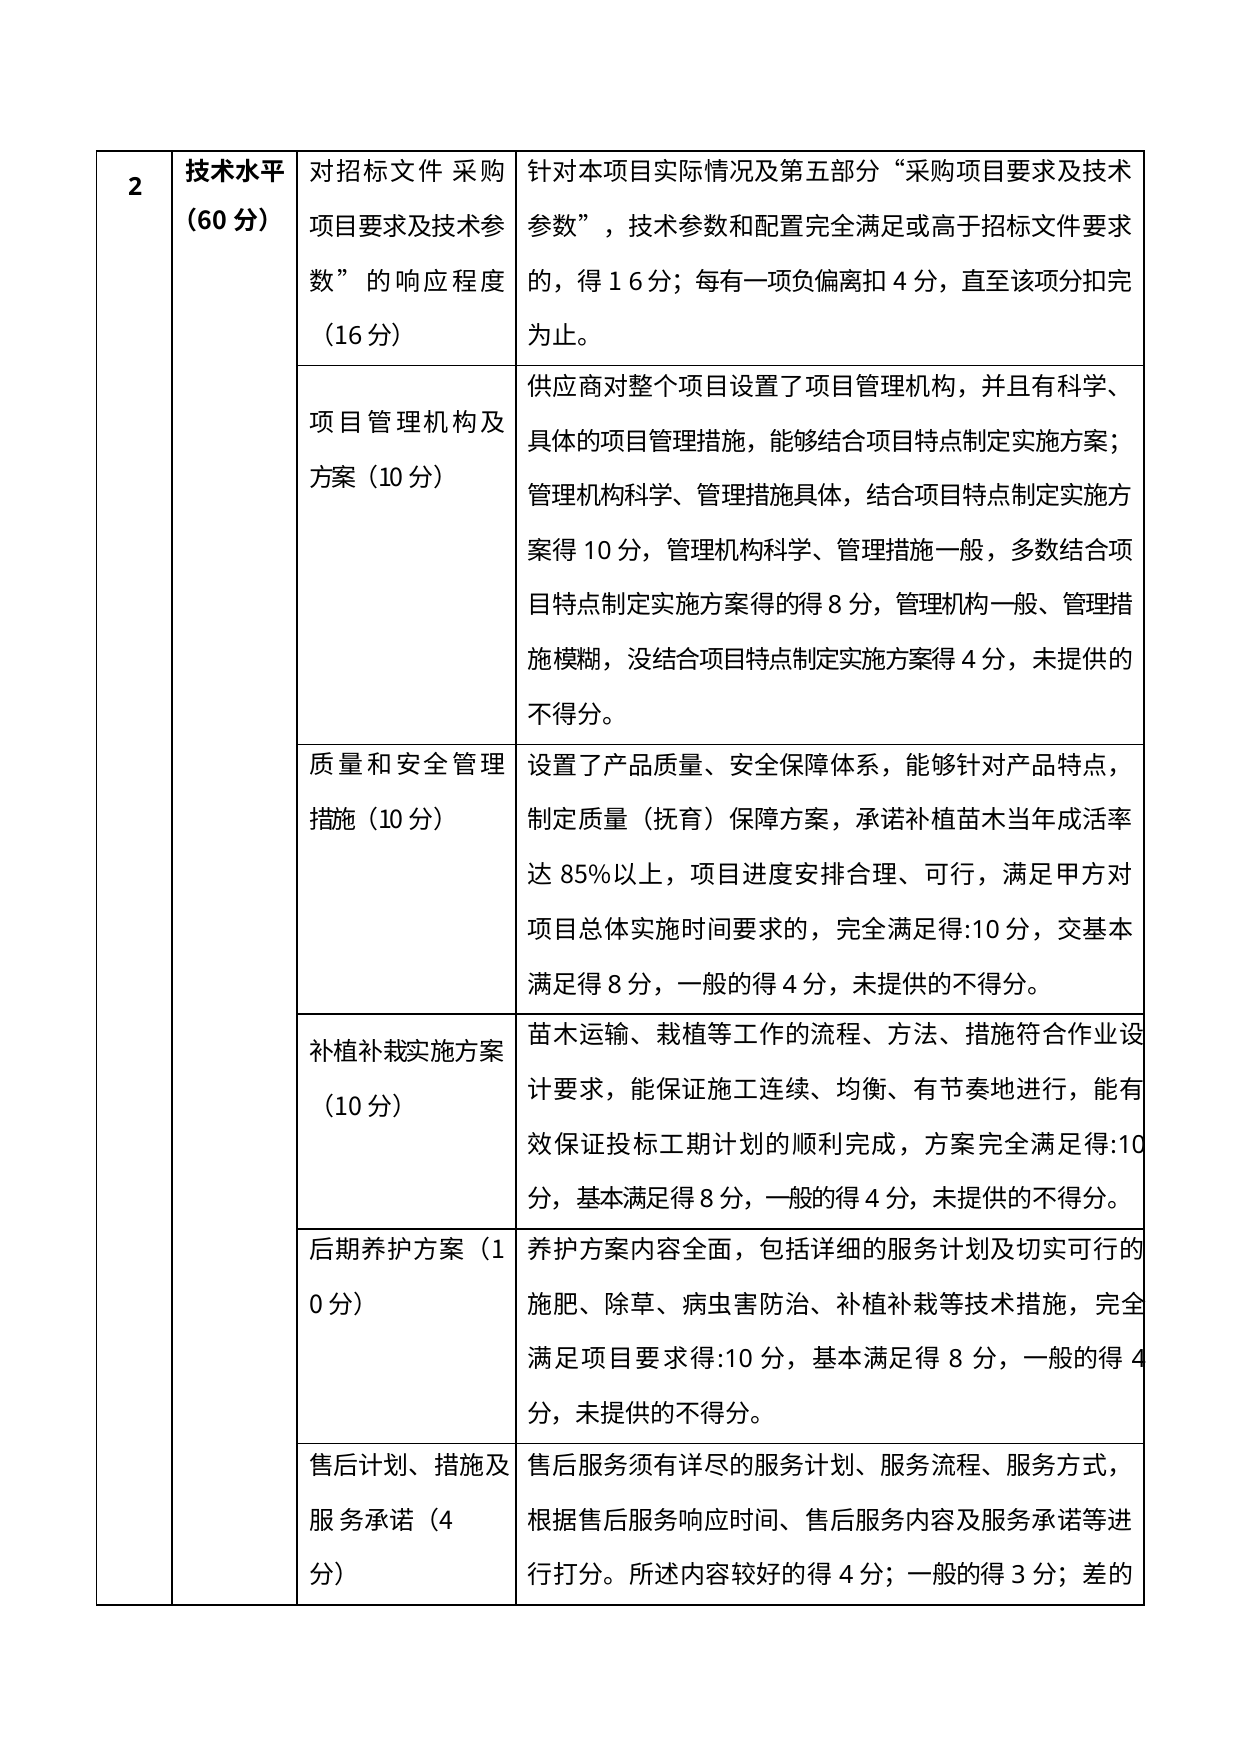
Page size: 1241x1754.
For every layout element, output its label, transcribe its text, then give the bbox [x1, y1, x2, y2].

table_cell 供应商对整个项目设置了项目管理机构，并且有科学、具体的项目管理措施，能够结合项目特点制定实施方案；管理机构科学、管理措施具体，结合项目特点制定实施方案得10 分，管理机构科学、管理措施一般，多数结合项目特点制定实施方案得的得 8 分，管理机构一般、管理措施模糊，没结合项目特点制定实施方案得 4分，未提供的不得分。 [517, 366, 1143, 743]
table_cell 养护方案内容全面，包括详细的服务计划及切实可行的施肥、除草、病虫害防治、补植补栽等技术措施，完全满足项目要求得:10分，基本满足得 8 分，一般的得 4 分，未提供的不得分。 [517, 1230, 1143, 1442]
table_cell 项 目 管 理机 构 及 方案（10 分） [298, 366, 515, 743]
table_cell 苗木运输、栽植等工作的流程、方法、措施符合作业设计要求，能保证施工连续、均衡、有节奏地进行，能有效保证投标工期计划的顺利完成，方案完全满足得:10 分，基本满足得 8 分，一般的得4 分，未提供的不得分。 [517, 1015, 1143, 1228]
table_cell 技术水平 （60 分） [173, 152, 296, 1604]
table_cell 设置了产品质量、安全保障体系，能够针对产品特点， 制定质量（抚育）保障方案，承诺补植苗木当年成活率达 85%以上，项目进度安排合理、可行，满足甲方对项目总体实施时间要求的，完全满足得:10分，交基本满足得8分，一般的得 4 分，未提供的不得分。 [517, 745, 1143, 1013]
table_cell 补 植 补 栽实 施 方 案 （10 分） [298, 1015, 515, 1228]
table_cell 对招标文件 采购项目要求及技术参数”的响应程度（16分） [298, 152, 515, 365]
table_cell 针对本项目实际情况及第五部分“采购项目要求及技术参数”，技术参数和配置完全满足或高于招标文件要求的，得 1 6分；每有一项负偏离扣 4 分，直至该项分扣完为止。 [517, 152, 1143, 365]
table_cell 后期养护方案（10 分） [298, 1230, 515, 1442]
table_cell 2 [97, 152, 171, 1604]
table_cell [517, 1444, 1143, 1604]
table_cell 售后计划、措施及服 务承诺（4 分） [298, 1444, 515, 1604]
table_cell 质 量 和 安全 管 理 措施（10 分） [298, 745, 515, 1013]
